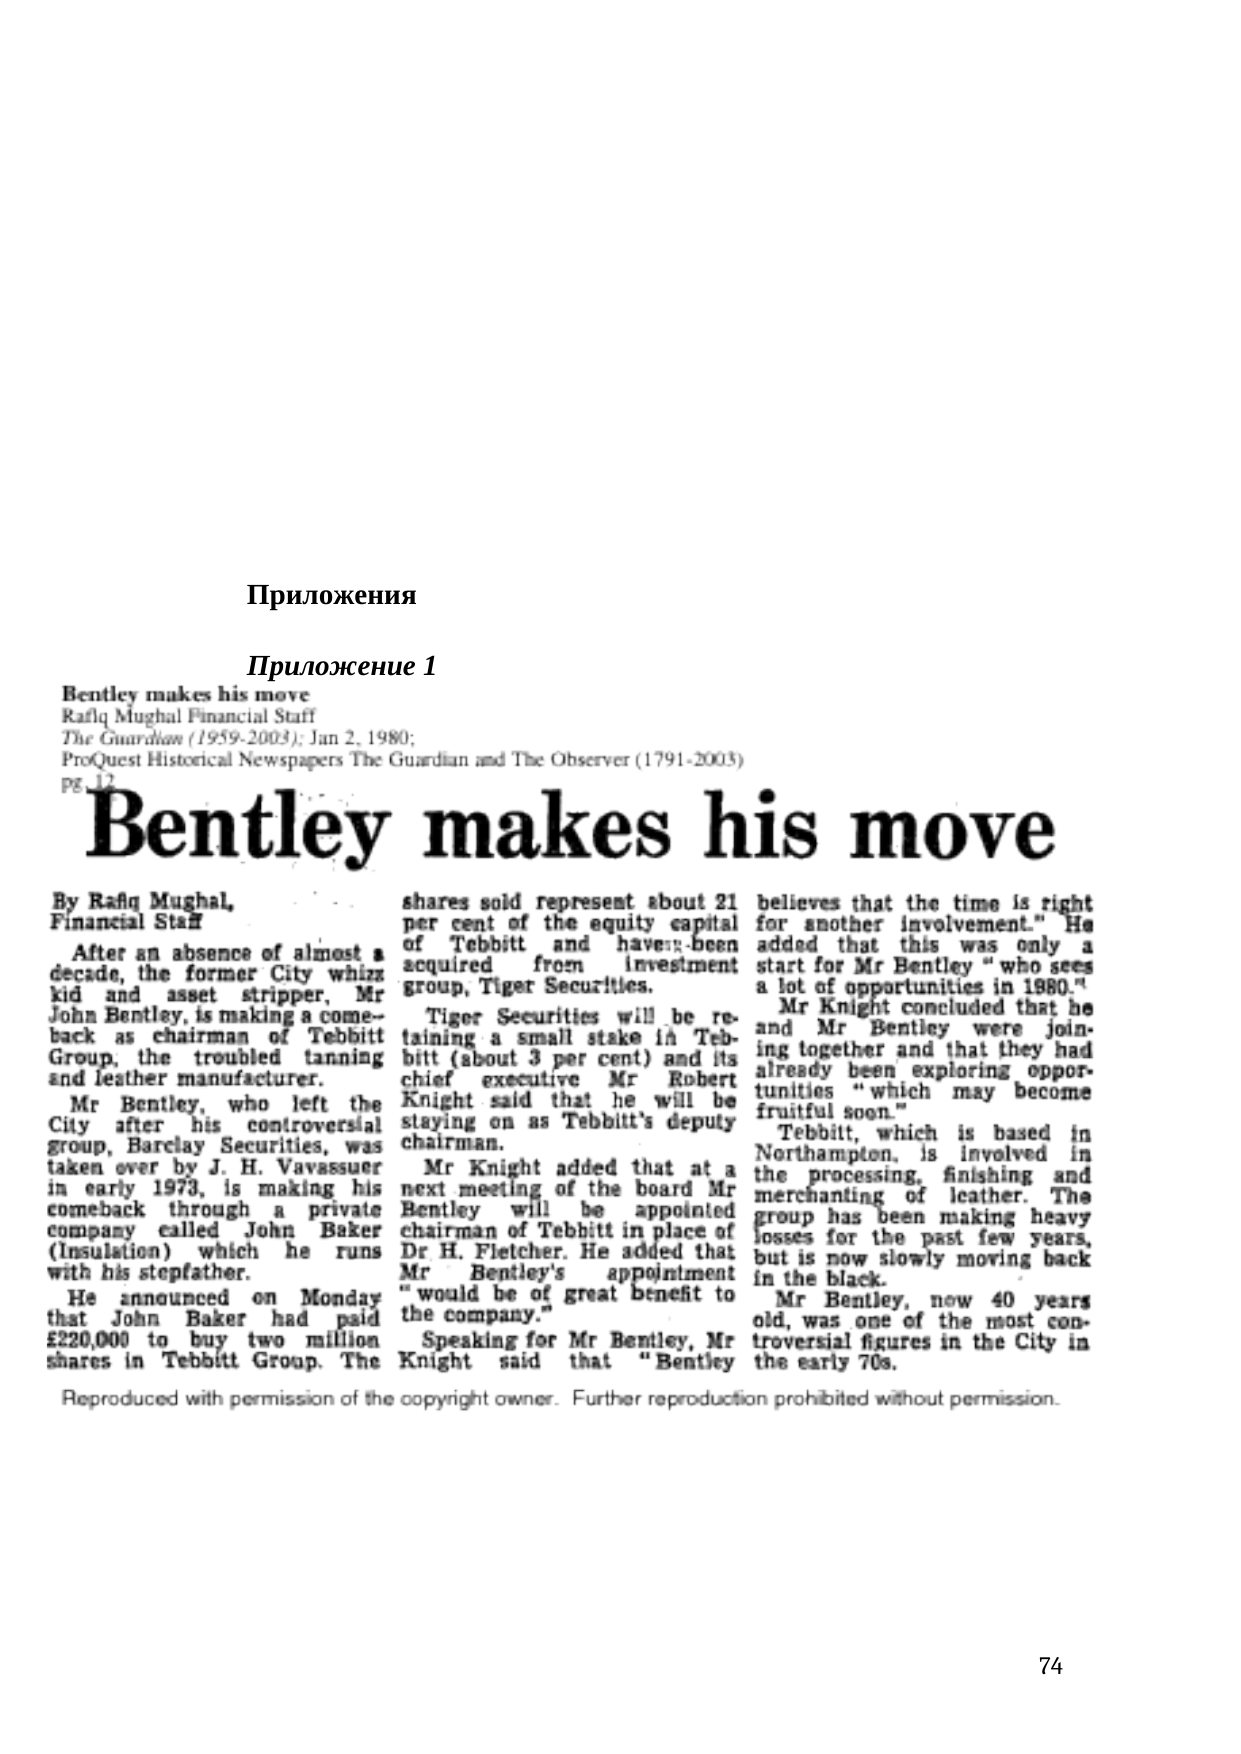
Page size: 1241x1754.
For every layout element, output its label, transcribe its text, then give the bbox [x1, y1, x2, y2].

picture [46, 678, 1097, 1455]
text Приложения [187, 577, 1063, 610]
text Приложение 1 [187, 648, 1063, 682]
